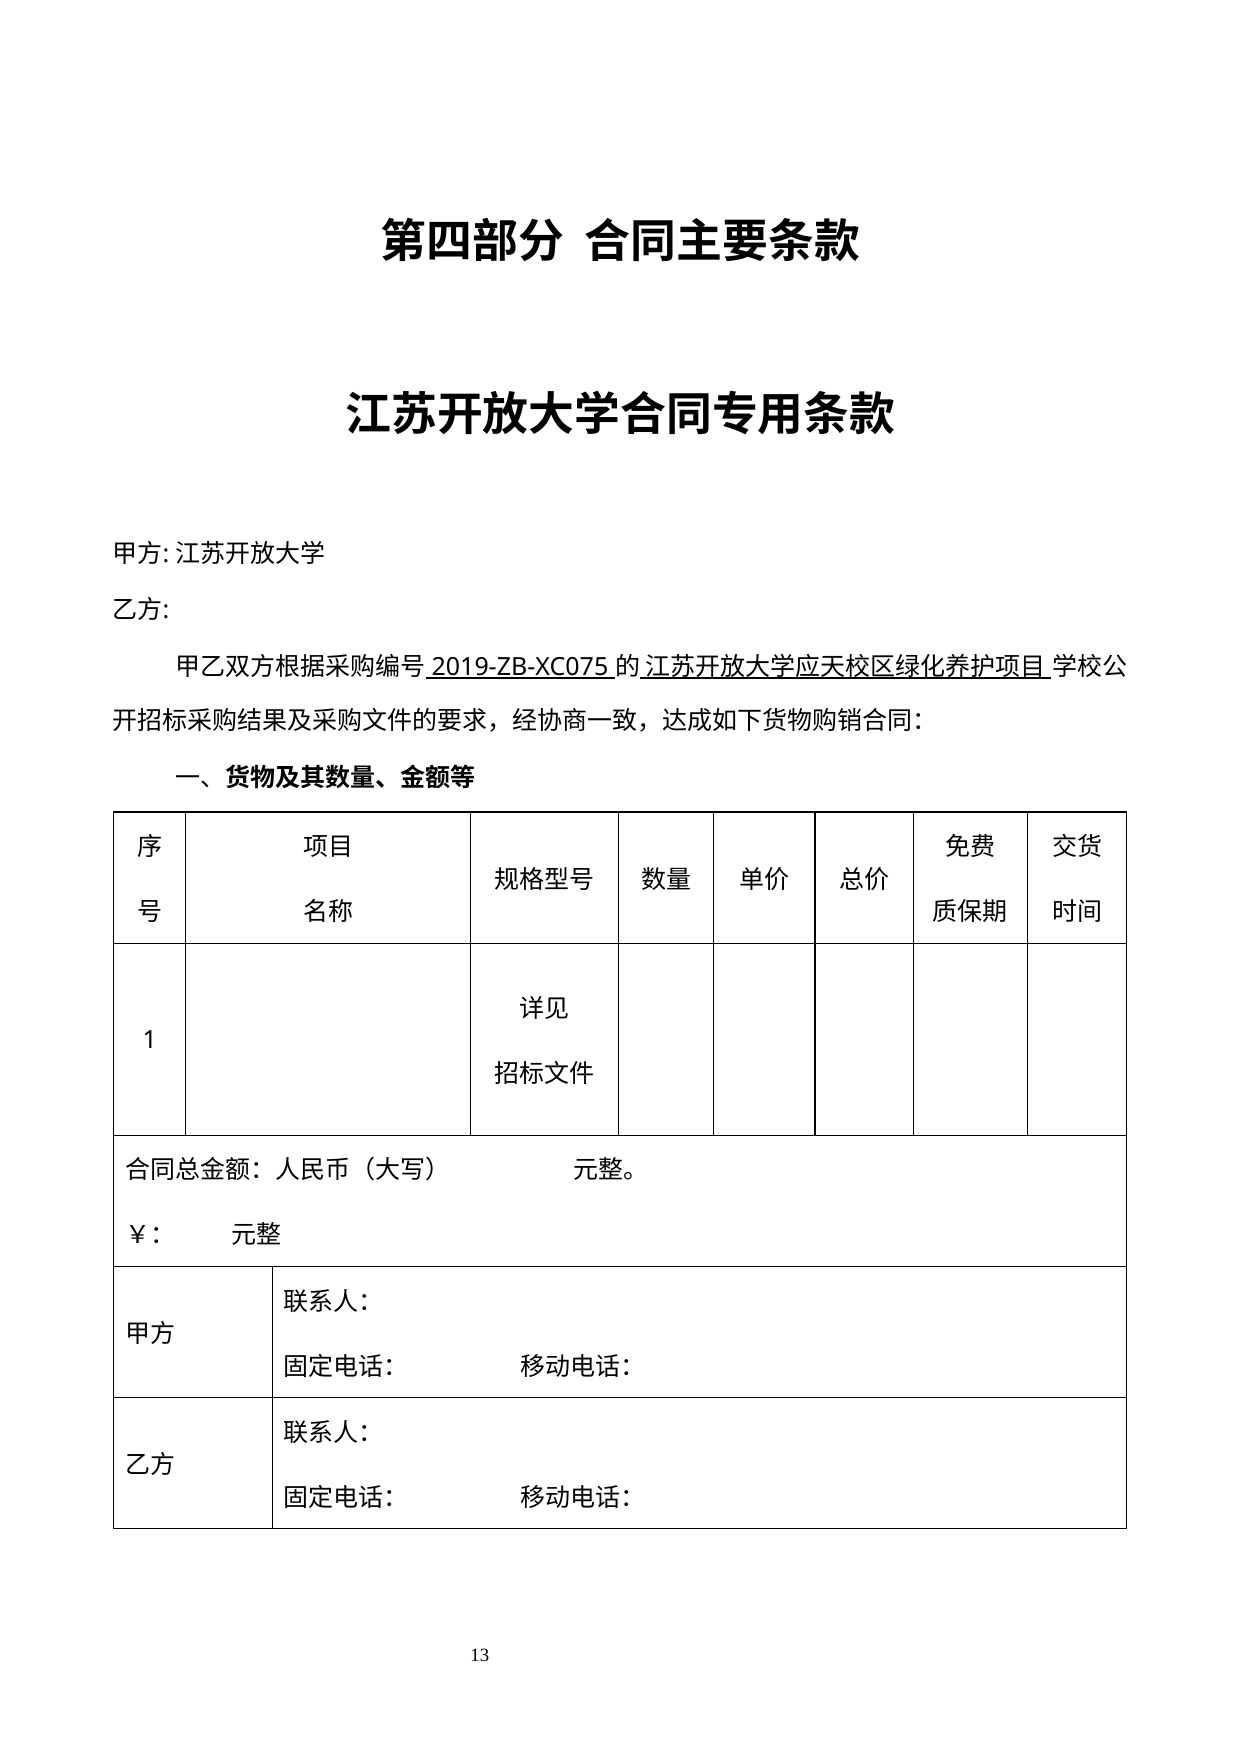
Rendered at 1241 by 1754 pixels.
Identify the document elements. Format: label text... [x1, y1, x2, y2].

table_cell 联系人： 固定电话： 移动电话： [273, 1267, 1126, 1397]
table_cell [816, 944, 913, 1134]
table_cell [1028, 944, 1126, 1134]
table_header 序号 [114, 813, 185, 942]
table_header 数量 [619, 813, 713, 942]
table_cell [619, 944, 713, 1134]
table_cell 合同总金额：人民币（大写） 元整。 ￥： 元整 [114, 1136, 1126, 1266]
table_cell [186, 944, 470, 1134]
subtitle 江苏开放大学合同专用条款 [112, 361, 1128, 459]
text 甲方: 江苏开放大学 [112, 534, 1128, 570]
table_cell 联系人： 固定电话： 移动电话： [273, 1398, 1126, 1528]
table_header 规格型号 [471, 813, 618, 942]
table_cell [914, 944, 1027, 1134]
table_cell 甲方 [114, 1267, 272, 1397]
table_cell [714, 944, 814, 1134]
table_header 交货 时间 [1028, 813, 1126, 942]
table_header 项目 名称 [186, 813, 470, 942]
table_cell 1 [114, 944, 185, 1134]
table_cell 详见 招标文件 [471, 944, 618, 1134]
table_cell 乙方 [114, 1398, 272, 1528]
table_header 免费 质保期 [914, 813, 1027, 942]
text 乙方: [112, 590, 1128, 626]
table_header 单价 [714, 813, 814, 942]
subtitle 第四部分 合同主要条款 [112, 189, 1128, 287]
table_header 总价 [816, 813, 913, 942]
text 甲乙双方根据采购编号 2019-ZB-XC075 的 江苏开放大学应天校区绿化养护项目 学校公开招标采购结果及采购文件的要求，经协商一致，达成如下货物购销合同： [112, 646, 1128, 737]
text 一、货物及其数量、金额等 [112, 757, 1128, 793]
